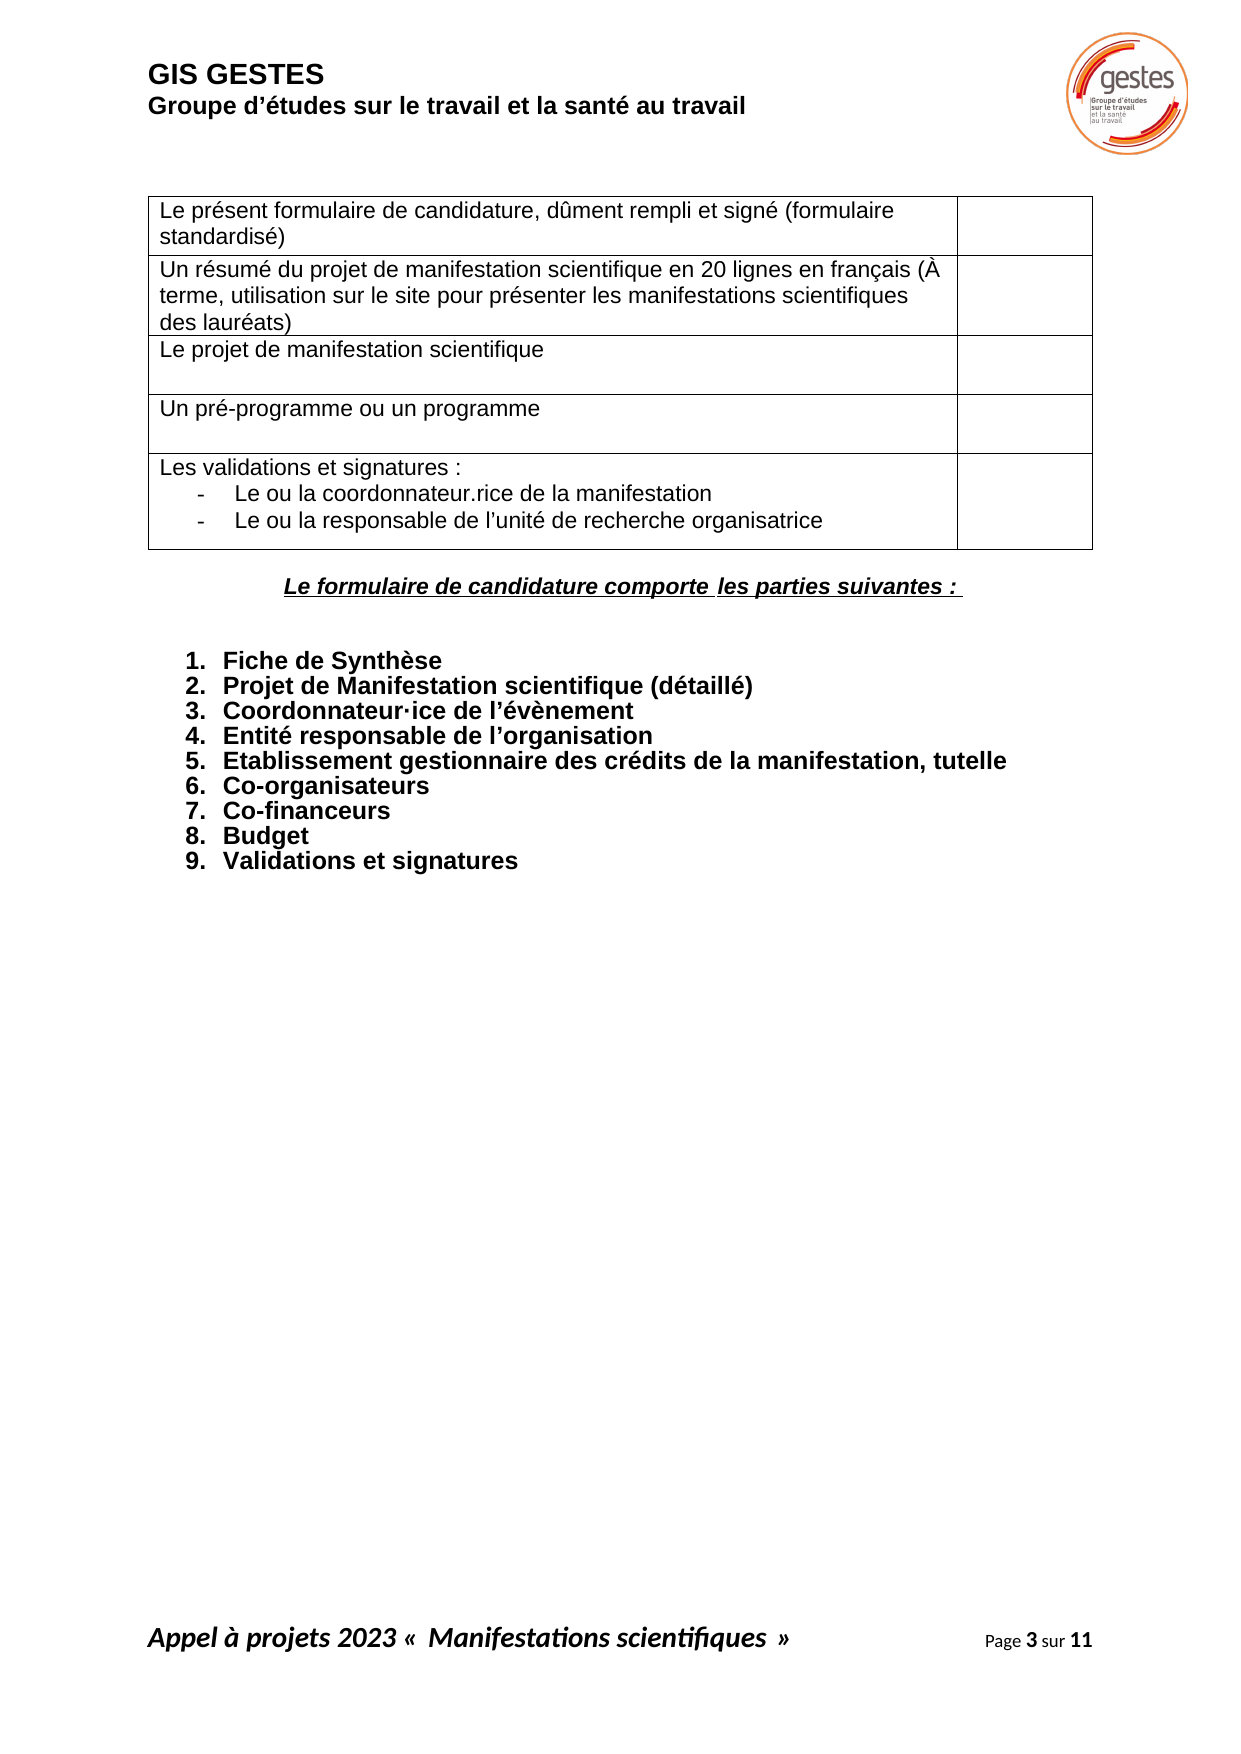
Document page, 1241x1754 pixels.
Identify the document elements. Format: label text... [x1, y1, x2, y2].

list Co-financeurs [185, 800, 1093, 825]
list Entité responsable de l’organisation [185, 725, 1093, 750]
table_cell [958, 336, 1092, 394]
list Validations et signatures [185, 850, 1093, 875]
table_cell Le projet de manifestation scientifique [149, 336, 957, 394]
table_cell [958, 197, 1092, 255]
list Fiche de Synthèse [185, 650, 1093, 675]
list Co-organisateurs [185, 775, 1093, 800]
table_cell Le présent formulaire de candidature, dûment rempli et signé (formulaire standardisé) [149, 197, 957, 255]
text Le formulaire de candidature comporte les parties suivantes : [148, 575, 1093, 600]
table_cell [958, 256, 1092, 335]
table_cell [958, 395, 1092, 453]
list Etablissement gestionnaire des crédits de la manifestation, tutelle [185, 750, 1093, 775]
table_cell Les validations et signatures : Le ou la coordonnateur.rice de la manifestation Le ou la responsable de l’unité de recherche organisatrice [149, 454, 957, 549]
list Projet de Manifestation scientifique (détaillé) [185, 675, 1093, 700]
table_cell Un résumé du projet de manifestation scientifique en 20 lignes en français (À terme, utilisation sur le site pour présenter les manifestations scientifiques des lauréats) [149, 256, 957, 335]
picture [1066, 32, 1188, 155]
list Coordonnateur·ice de l’évènement [185, 700, 1093, 725]
list Budget [185, 825, 1093, 850]
table_cell Un pré-programme ou un programme [149, 395, 957, 453]
table_cell [958, 454, 1092, 549]
